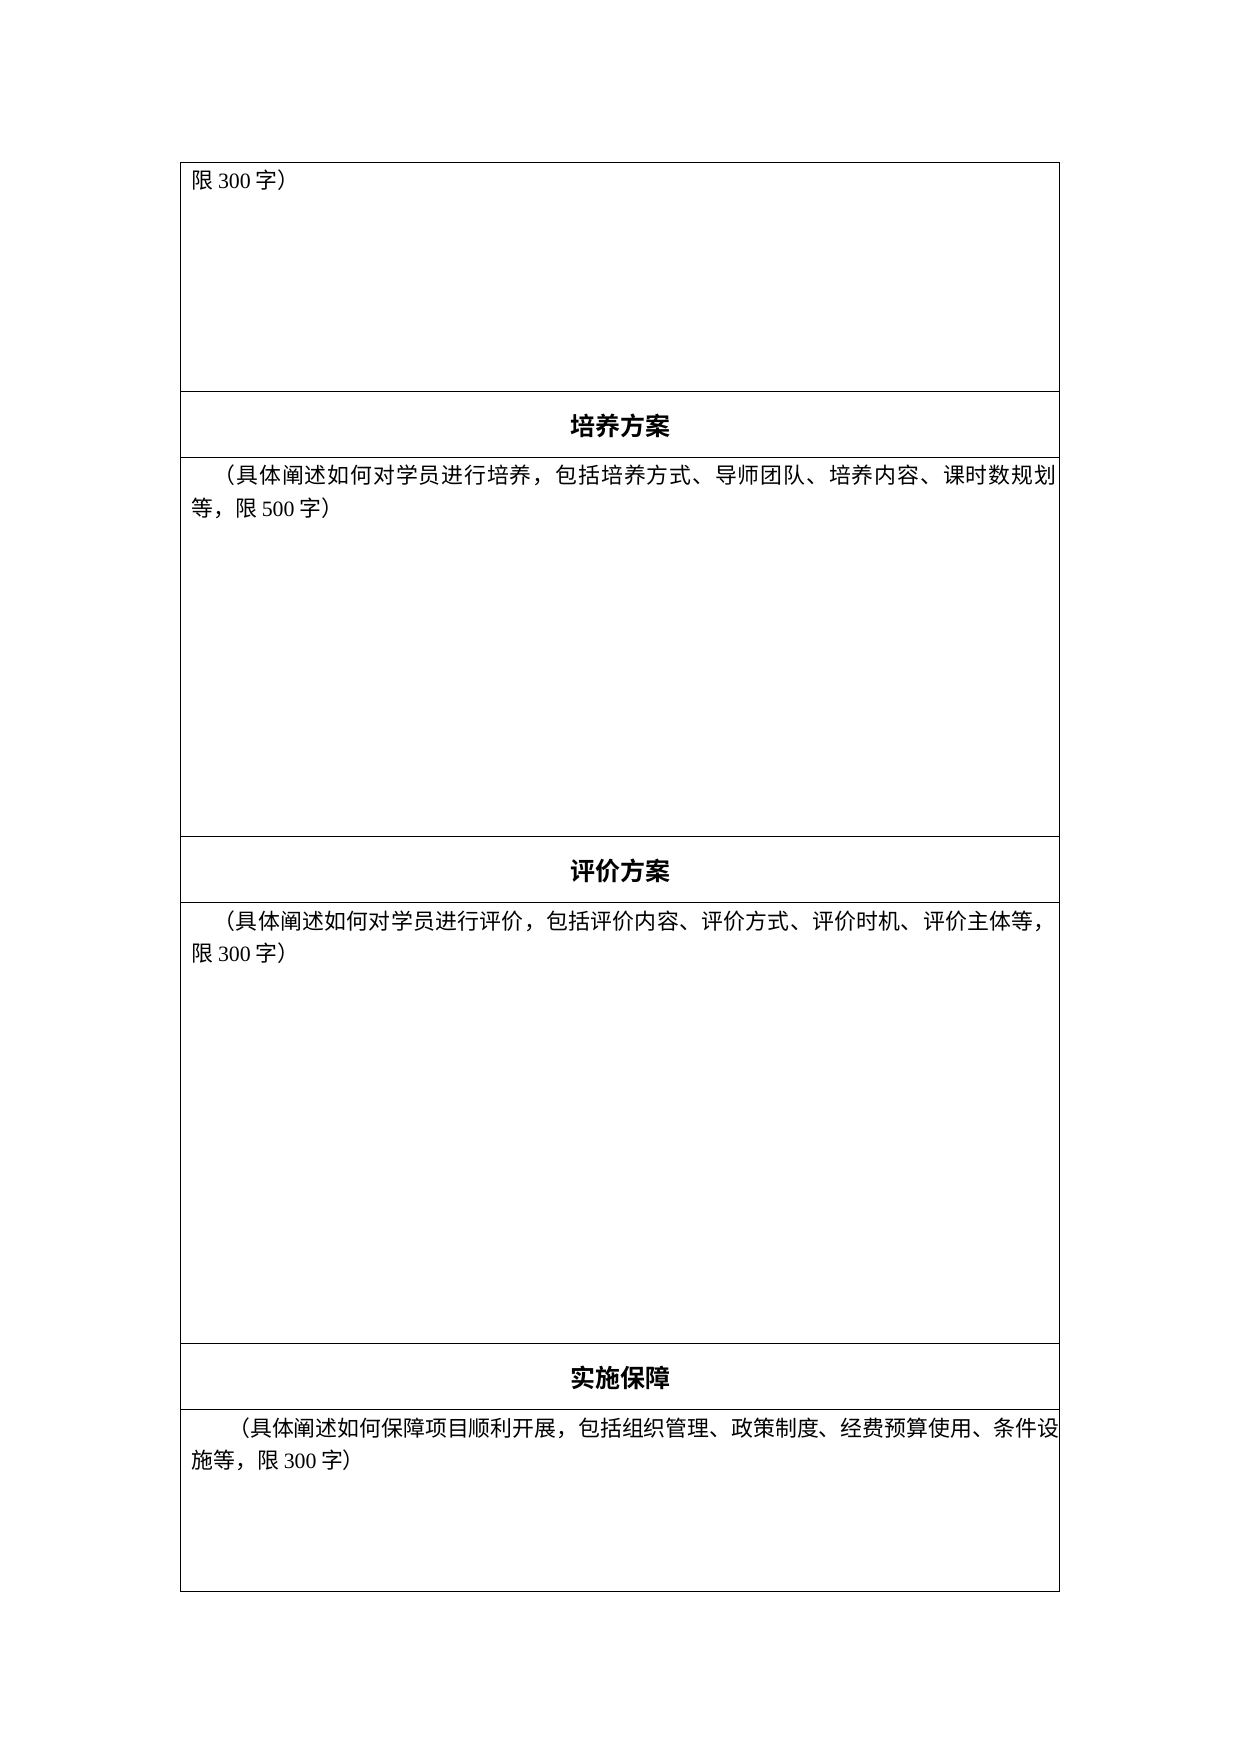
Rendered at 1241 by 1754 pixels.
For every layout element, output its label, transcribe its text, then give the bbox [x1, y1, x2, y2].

table_cell （具体阐述如何对学员进行培养，包括培养方式、导师团队、培养内容、课时数规划等，限500字） [181, 458, 1059, 836]
table_cell 评价方案 [181, 837, 1059, 902]
table_cell （具体阐述如何对学员进行评价，包括评价内容、评价方式、评价时机、评价主体等，限300字） [181, 903, 1059, 1343]
table_cell 培养方案 [181, 392, 1059, 457]
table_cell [181, 163, 1059, 391]
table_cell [181, 1410, 1059, 1591]
table_cell 实施保障 [181, 1344, 1059, 1409]
